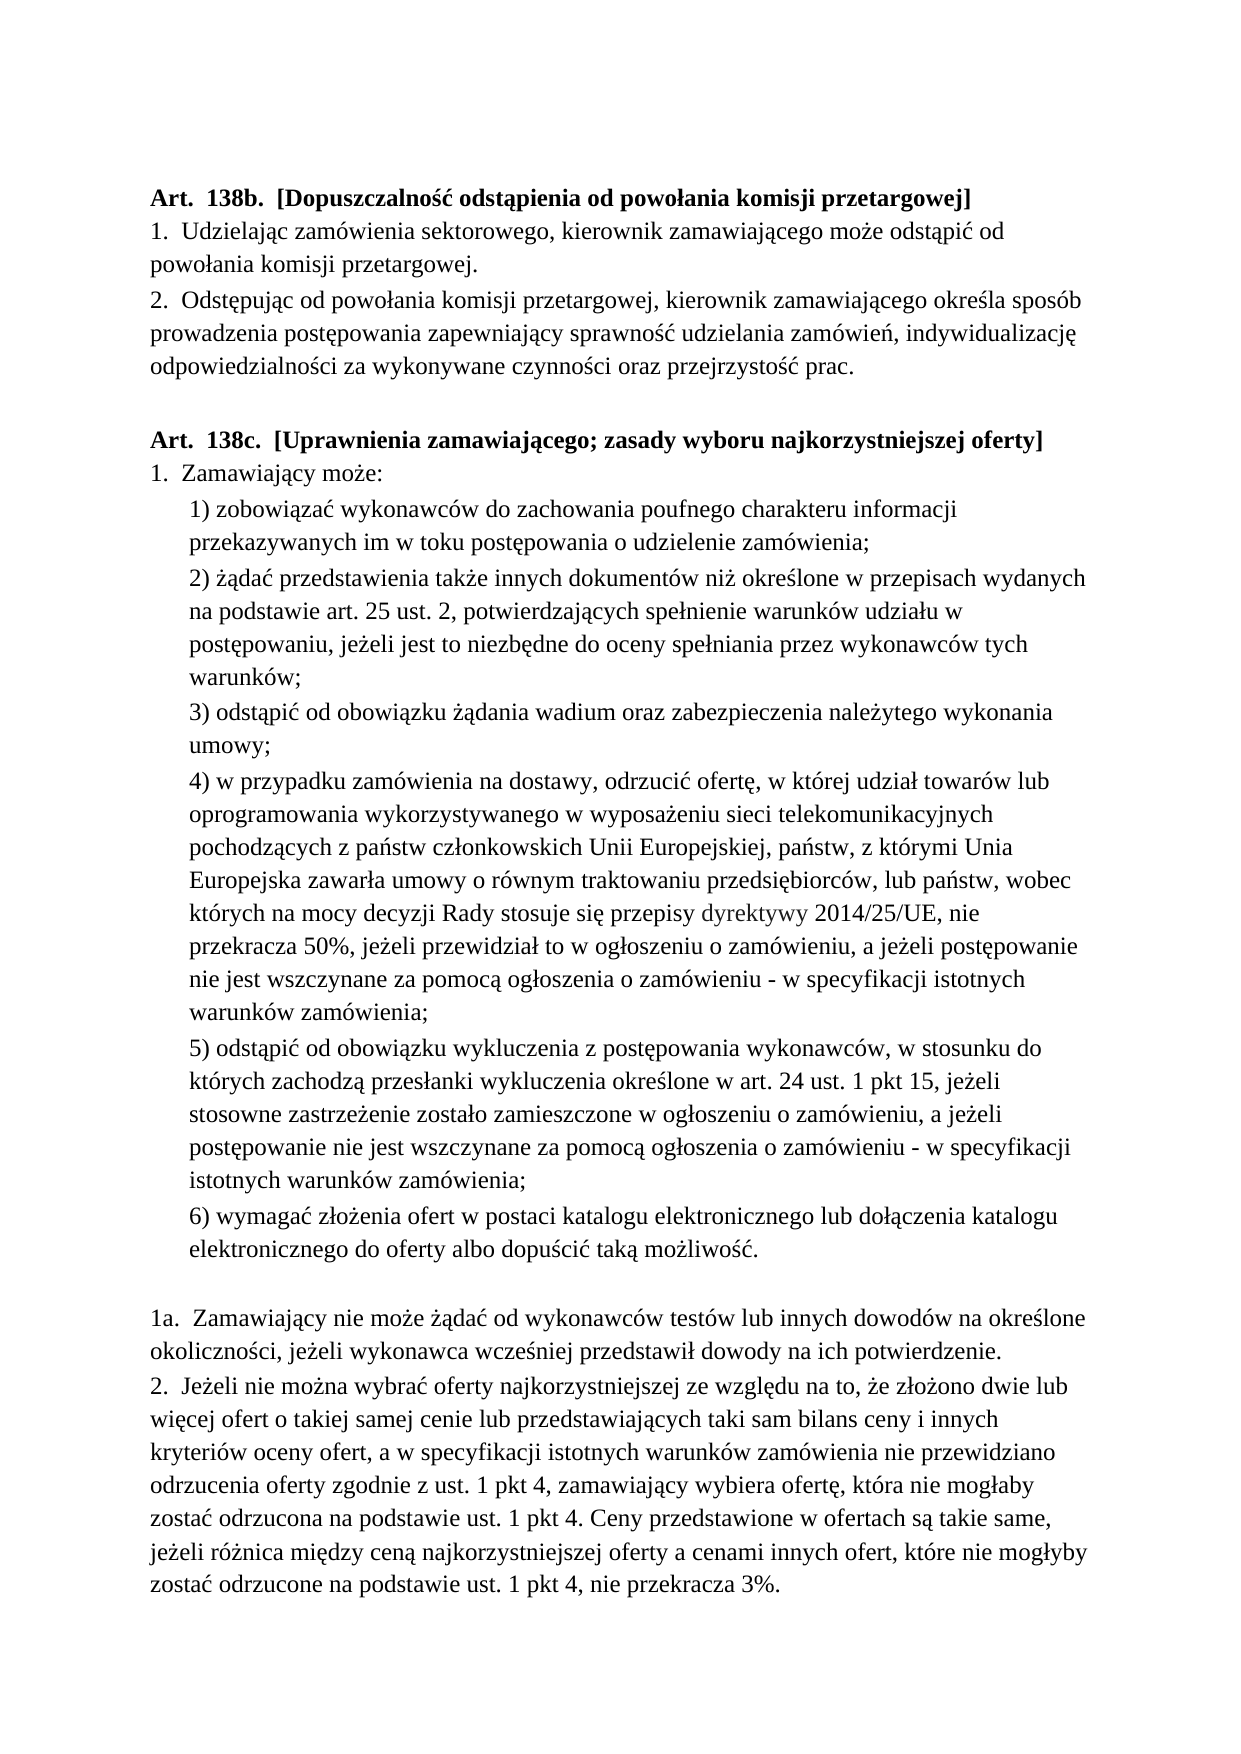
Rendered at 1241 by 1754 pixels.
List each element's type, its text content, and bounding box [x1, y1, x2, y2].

text 1a. Zamawiający nie może żądać od wykonawców testów lub innych dowodów na określone okoliczności, jeżeli wykonawca wcześniej przedstawił dowody na ich potwierdzenie. [150, 1303, 1090, 1364]
text 4) w przypadku zamówienia na dostawy, odrzucić ofertę, w której udział towarów lub oprogramowania wykorzystywanego w wyposażeniu sieci telekomunikacyjnych pochodzących z państw członkowskich Unii Europejskiej, państw, z którymi Unia Europejska zawarła umowy o równym traktowaniu przedsiębiorców, lub państw, wobec których na mocy decyzji Rady stosuje się przepisy dyrektywy 2014/25/UE, nie przekracza 50%, jeżeli przewidział to w ogłoszeniu o zamówieniu, a jeżeli postępowanie nie jest wszczynane za pomocą ogłoszenia o zamówieniu - w specyfikacji istotnych warunków zamówienia; [189, 766, 1090, 1026]
text 2. Odstępując od powołania komisji przetargowej, kierownik zamawiającego określa sposób prowadzenia postępowania zapewniający sprawność udzielania zamówień, indywidualizację odpowiedzialności za wykonywane czynności oraz przejrzystość prac. [150, 285, 1090, 379]
text 1. Udzielając zamówienia sektorowego, kierownik zamawiającego może odstąpić od powołania komisji przetargowej. [150, 216, 1090, 278]
text 5) odstąpić od obowiązku wykluczenia z postępowania wykonawców, w stosunku do których zachodzą przesłanki wykluczenia określone w art. 24 ust. 1 pkt 15, jeżeli stosowne zastrzeżenie zostało zamieszczone w ogłoszeniu o zamówieniu, a jeżeli postępowanie nie jest wszczynane za pomocą ogłoszenia o zamówieniu - w specyfikacji istotnych warunków zamówienia; [189, 1033, 1090, 1194]
text Art. 138c. [Uprawnienia zamawiającego; zasady wyboru najkorzystniejszej oferty] [150, 425, 1090, 454]
text 1) zobowiązać wykonawców do zachowania poufnego charakteru informacji przekazywanych im w toku postępowania o udzielenie zamówienia; [189, 494, 1090, 556]
text 1. Zamawiający może: [150, 458, 1090, 487]
text 2) żądać przedstawienia także innych dokumentów niż określone w przepisach wydanych na podstawie art. 25 ust. 2, potwierdzających spełnienie warunków udziału w postępowaniu, jeżeli jest to niezbędne do oceny spełniania przez wykonawców tych warunków; [189, 563, 1090, 691]
text 2. Jeżeli nie można wybrać oferty najkorzystniejszej ze względu na to, że złożono dwie lub więcej ofert o takiej samej cenie lub przedstawiających taki sam bilans ceny i innych kryteriów oceny ofert, a w specyfikacji istotnych warunków zamówienia nie przewidziano odrzucenia oferty zgodnie z ust. 1 pkt 4, zamawiający wybiera ofertę, która nie mogłaby zostać odrzucona na podstawie ust. 1 pkt 4. Ceny przedstawione w ofertach są takie same, jeżeli różnica między ceną najkorzystniejszej oferty a cenami innych ofert, które nie mogłyby zostać odrzucone na podstawie ust. 1 pkt 4, nie przekracza 3%. [150, 1371, 1090, 1598]
text 6) wymagać złożenia ofert w postaci katalogu elektronicznego lub dołączenia katalogu elektronicznego do oferty albo dopuścić taką możliwość. [189, 1201, 1090, 1263]
text 3) odstąpić od obowiązku żądania wadium oraz zabezpieczenia należytego wykonania umowy; [189, 697, 1090, 759]
text Art. 138b. [Dopuszczalność odstąpienia od powołania komisji przetargowej] [150, 183, 1090, 212]
